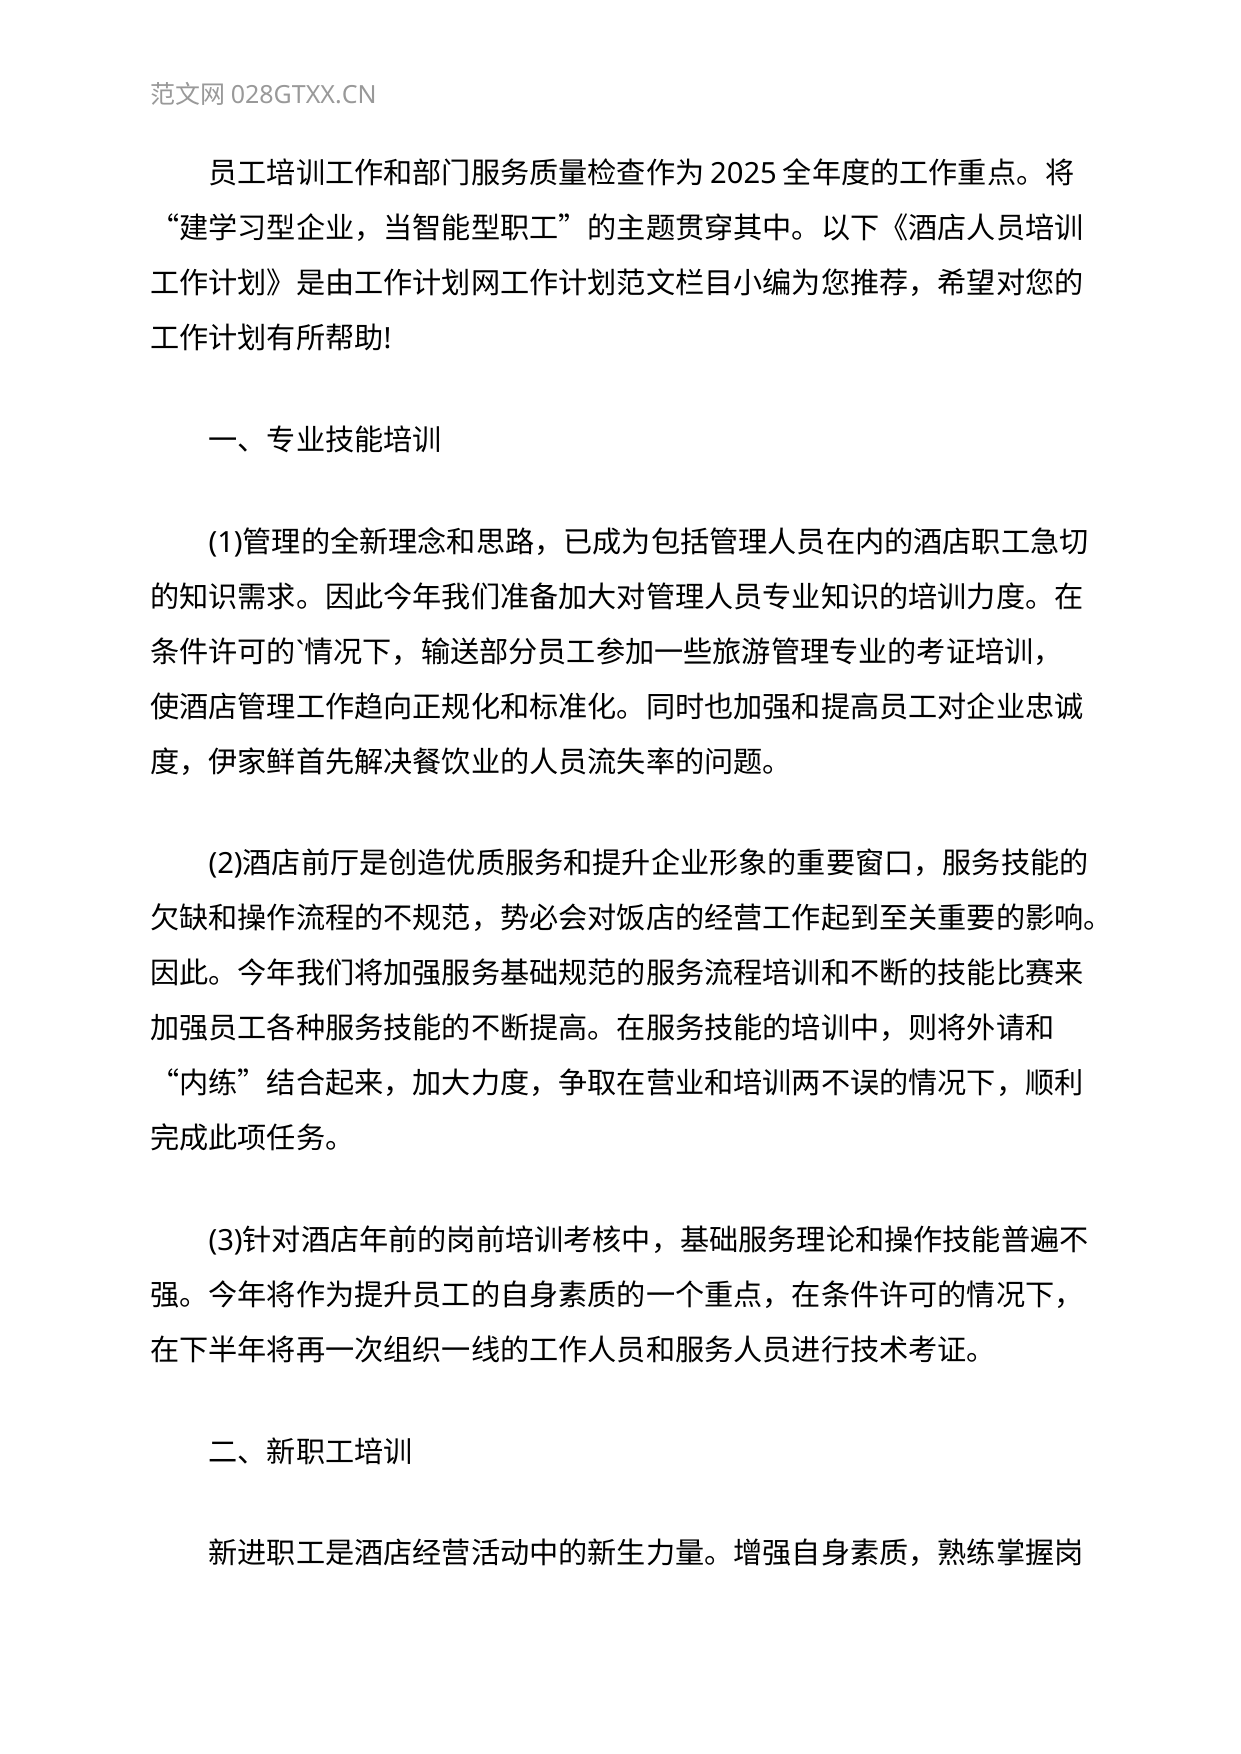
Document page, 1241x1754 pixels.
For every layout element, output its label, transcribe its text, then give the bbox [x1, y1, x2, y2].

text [150, 1530, 1090, 1572]
text (2)酒店前厅是创造优质服务和提升企业形象的重要窗口，服务技能的欠缺和操作流程的不规范，势必会对饭店的经营工作起到至关重要的影响。因此。今年我们将加强服务基础规范的服务流程培训和不断的技能比赛来加强员工各种服务技能的不断提高。在服务技能的培训中，则将外请和“内练”结合起来，加大力度，争取在营业和培训两不误的情况下，顺利完成此项任务。 [150, 840, 1090, 1157]
text 一、专业技能培训 [150, 417, 1090, 459]
text 员工培训工作和部门服务质量检查作为2025全年度的工作重点。将“建学习型企业，当智能型职工”的主题贯穿其中。以下《酒店人员培训工作计划》是由工作计划网工作计划范文栏目小编为您推荐，希望对您的工作计划有所帮助! [150, 150, 1090, 357]
text (1)管理的全新理念和思路，已成为包括管理人员在内的酒店职工急切的知识需求。因此今年我们准备加大对管理人员专业知识的培训力度。在条件许可的`情况下，输送部分员工参加一些旅游管理专业的考证培训，使酒店管理工作趋向正规化和标准化。同时也加强和提高员工对企业忠诚度，伊家鲜首先解决餐饮业的人员流失率的问题。 [150, 518, 1090, 781]
text (3)针对酒店年前的岗前培训考核中，基础服务理论和操作技能普遍不强。今年将作为提升员工的自身素质的一个重点，在条件许可的情况下，在下半年将再一次组织一线的工作人员和服务人员进行技术考证。 [150, 1216, 1090, 1369]
text 二、新职工培训 [150, 1428, 1090, 1470]
